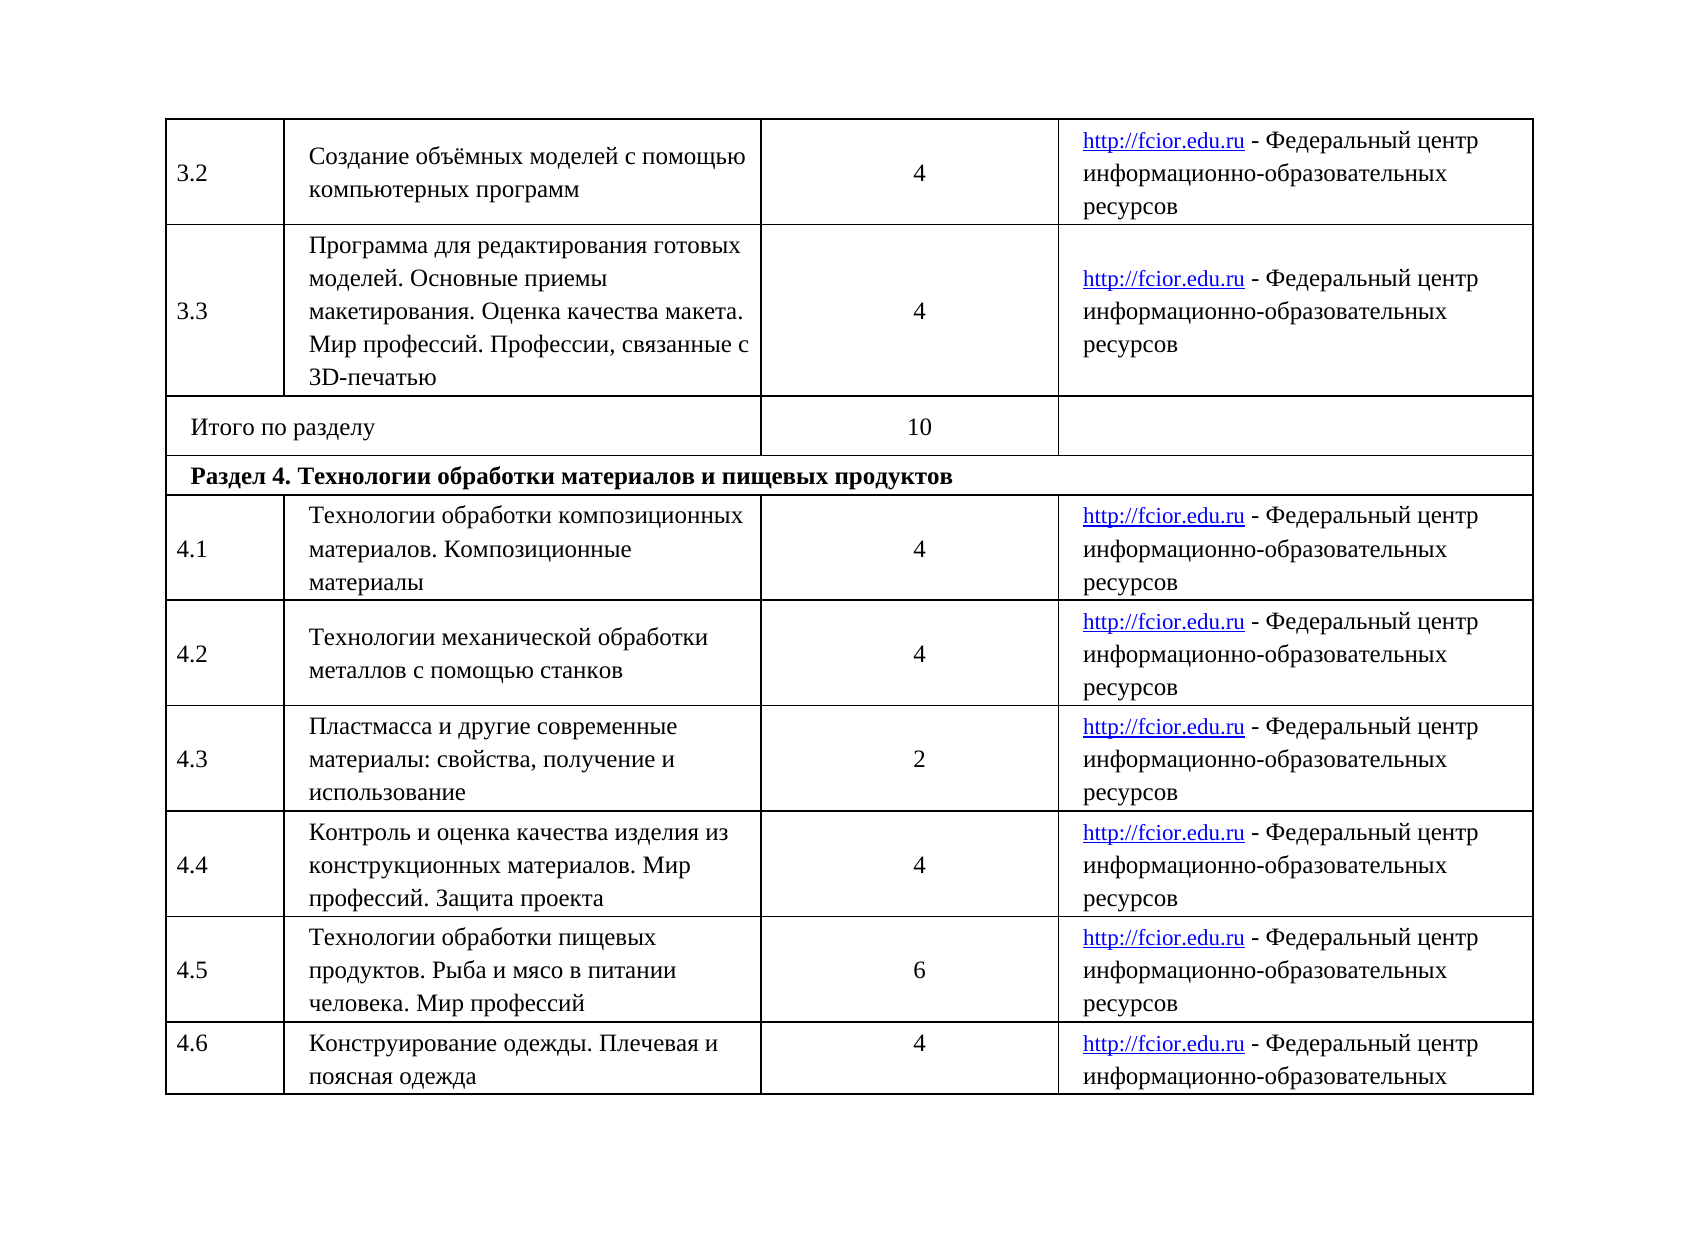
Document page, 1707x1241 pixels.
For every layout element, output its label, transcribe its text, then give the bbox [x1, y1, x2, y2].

table_cell http://fcior.edu.ru - Федеральный центр информационно-образовательных ресурсов [1059, 812, 1532, 916]
table_cell [1059, 397, 1532, 454]
table_cell 4 [762, 601, 1058, 705]
table_cell Технологии обработки композиционных материалов. Композиционные материалы [285, 496, 760, 599]
table_cell http://fcior.edu.ru - Федеральный центр информационно-образовательных ресурсов [1059, 601, 1532, 705]
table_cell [1059, 120, 1532, 223]
table_cell Итого по разделу [167, 397, 760, 454]
table_cell 6 [762, 917, 1058, 1021]
table_cell 4.5 [167, 917, 283, 1021]
table_cell Создание объёмных моделей с помощью компьютерных программ [285, 120, 760, 223]
table_cell 4 [762, 1023, 1058, 1093]
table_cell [1059, 225, 1532, 395]
table_cell 4.2 [167, 601, 283, 705]
table_cell Пластмасса и другие современные материалы: свойства, получение и использование [285, 706, 760, 810]
table_cell Контроль и оценка качества изделия из конструкционных материалов. Мир профессий. Защита проекта [285, 812, 760, 916]
table_cell 4.6 [167, 1023, 283, 1093]
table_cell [1059, 917, 1532, 1021]
table_cell 4 [762, 225, 1058, 395]
table_cell 10 [762, 397, 1058, 454]
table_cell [1059, 1023, 1532, 1093]
table_cell 2 [762, 706, 1058, 810]
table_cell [285, 1023, 760, 1093]
table_cell Технологии механической обработки металлов с помощью станков [285, 601, 760, 705]
table_cell http://fcior.edu.ru - Федеральный центр информационно-образовательных ресурсов [1059, 706, 1532, 810]
table_cell Технологии обработки пищевых продуктов. Рыба и мясо в питании человека. Мир профессий [285, 917, 760, 1021]
table_cell 4 [762, 120, 1058, 223]
table_cell 4 [762, 496, 1058, 599]
table_cell http://fcior.edu.ru - Федеральный центр информационно-образовательных ресурсов [1059, 496, 1532, 599]
table_cell 4.4 [167, 812, 283, 916]
table_cell 3.2 [167, 120, 283, 223]
table_cell 4 [762, 812, 1058, 916]
table_cell 4.1 [167, 496, 283, 599]
table_cell 4.3 [167, 706, 283, 810]
table_cell Раздел 4. Технологии обработки материалов и пищевых продуктов [167, 456, 1532, 494]
table_cell 3.3 [167, 225, 283, 395]
table_cell Программа для редактирования готовых моделей. Основные приемы макетирования. Оценка качества макета. Мир профессий. Профессии, связанные с 3D-печатью [285, 225, 760, 395]
